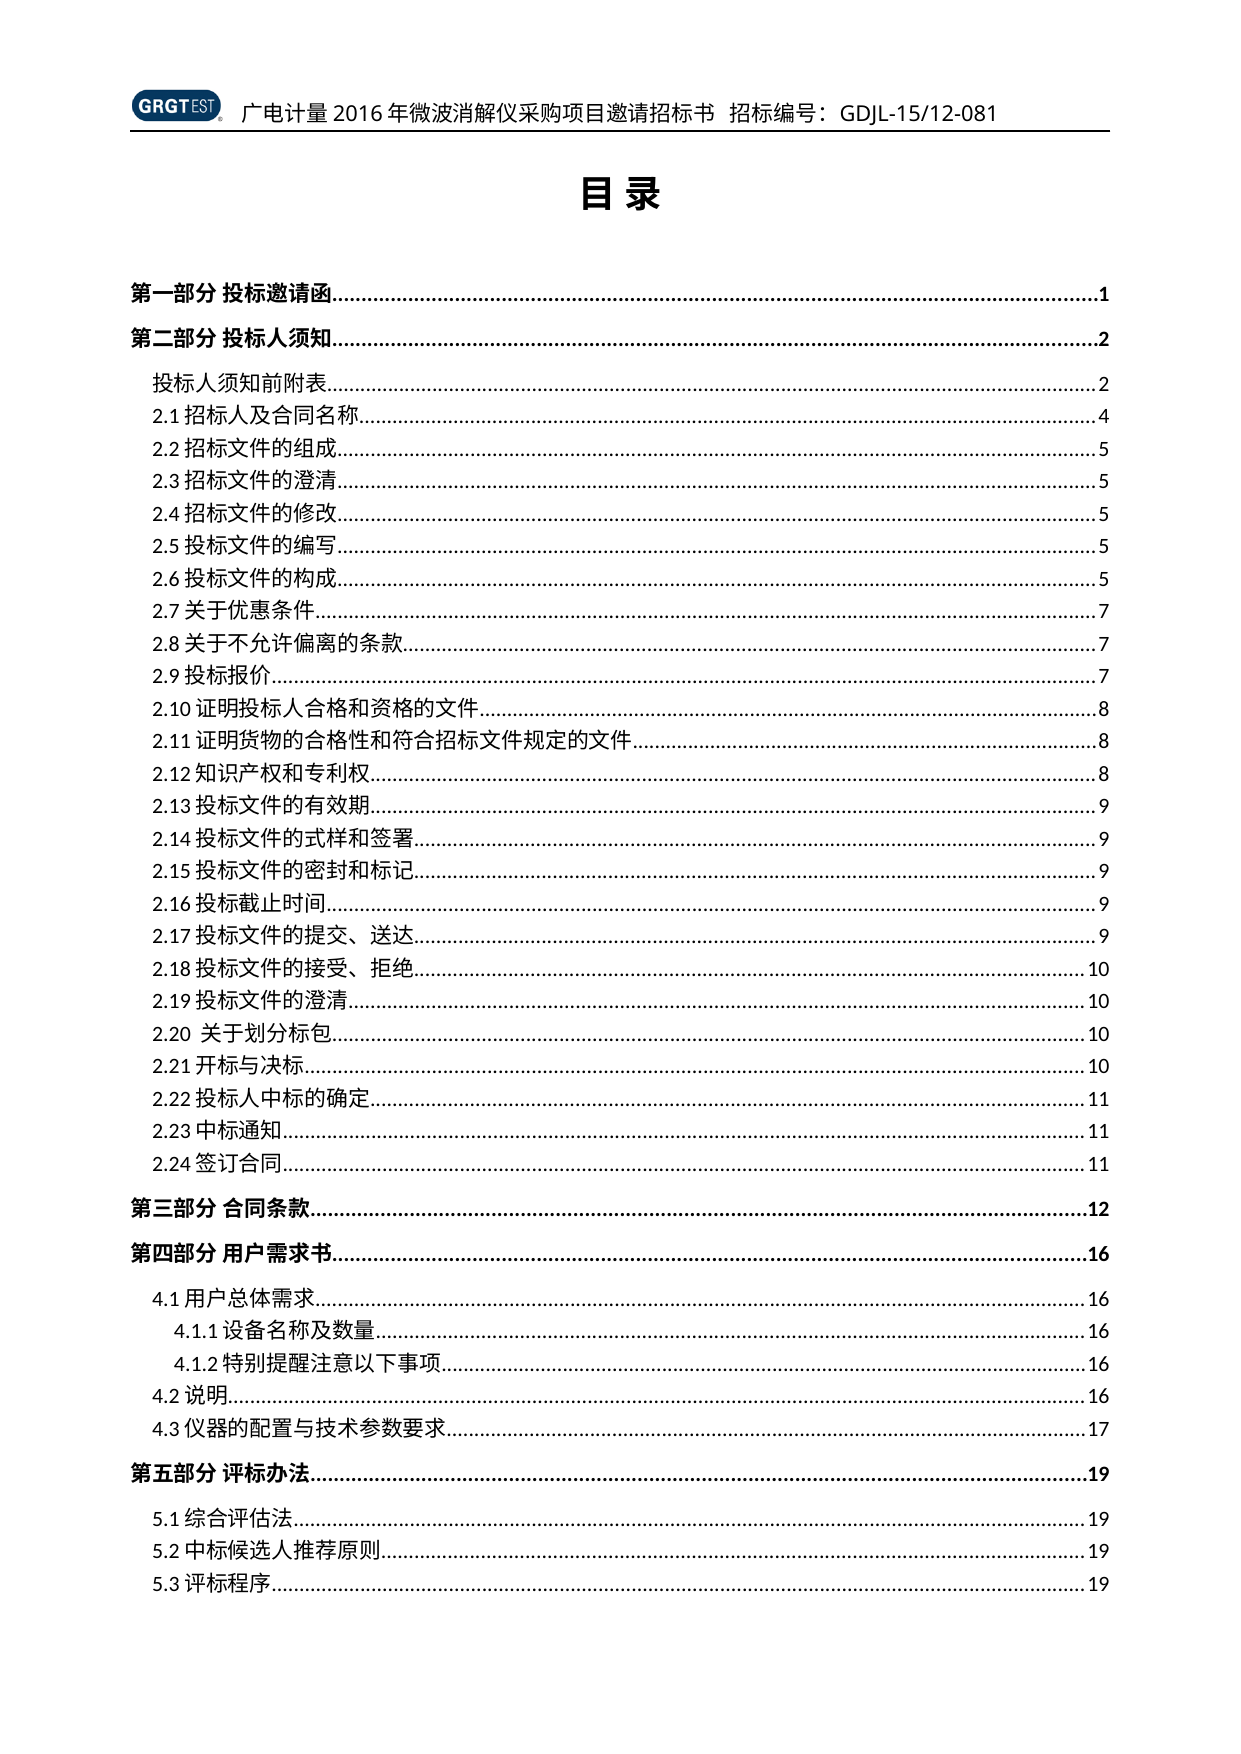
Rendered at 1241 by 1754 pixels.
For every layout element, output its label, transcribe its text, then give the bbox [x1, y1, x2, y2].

text 第五部分 评标办法 19 [130, 1456, 1110, 1488]
text 2.13投标文件的有效期 9 [152, 788, 1110, 821]
text 5.2中标候选人推荐原则 19 [152, 1533, 1110, 1566]
text 2.10证明投标人合格和资格的文件 8 [152, 691, 1110, 723]
text 4.1用户总体需求 16 [152, 1281, 1110, 1313]
text 2.18投标文件的接受、拒绝 10 [152, 951, 1110, 983]
text 5.3评标程序 19 [152, 1566, 1110, 1598]
text 2.2招标文件的组成 5 [152, 431, 1110, 463]
text 2.17投标文件的提交、送达 9 [152, 918, 1110, 951]
text 第二部分 投标人须知 2 [130, 321, 1110, 353]
text 4.2说明 16 [152, 1378, 1110, 1411]
text 2.11证明货物的合格性和符合招标文件规定的文件 8 [152, 723, 1110, 756]
text 2.1招标人及合同名称 4 [152, 398, 1110, 431]
text 2.7关于优惠条件 7 [152, 593, 1110, 626]
picture [129, 88, 224, 122]
text 2.6投标文件的构成 5 [152, 561, 1110, 593]
text 2.15投标文件的密封和标记 9 [152, 853, 1110, 886]
text 投标人须知前附表 2 [152, 366, 1110, 398]
text 2.14投标文件的式样和签署 9 [152, 821, 1110, 853]
text 2.22投标人中标的确定 11 [152, 1081, 1110, 1113]
text 2.3招标文件的澄清 5 [152, 463, 1110, 496]
text 2.5投标文件的编写 5 [152, 528, 1110, 561]
text 2.19投标文件的澄清 10 [152, 983, 1110, 1016]
text 4.3仪器的配置与技术参数要求 17 [152, 1411, 1110, 1443]
text 2.4招标文件的修改 5 [152, 496, 1110, 528]
text 2.9投标报价 7 [152, 658, 1110, 691]
text 5.1综合评估法 19 [152, 1501, 1110, 1533]
text 2.24签订合同 11 [152, 1146, 1110, 1178]
subtitle 目 录 [130, 159, 1110, 224]
text 4.1.1设备名称及数量 16 [174, 1313, 1110, 1346]
text 2.20 关于划分标包 10 [152, 1016, 1110, 1048]
text 第四部分 用户需求书 16 [130, 1236, 1110, 1268]
text 2.8关于不允许偏离的条款 7 [152, 626, 1110, 658]
text 2.21开标与决标 10 [152, 1048, 1110, 1081]
text 4.1.2特别提醒注意以下事项 16 [174, 1346, 1110, 1378]
text 第一部分 投标邀请函 1 [130, 276, 1110, 308]
text 2.16投标截止时间 9 [152, 886, 1110, 918]
text 2.23中标通知 11 [152, 1113, 1110, 1146]
text 第三部分 合同条款 12 [130, 1191, 1110, 1223]
text 2.12知识产权和专利权 8 [152, 756, 1110, 788]
